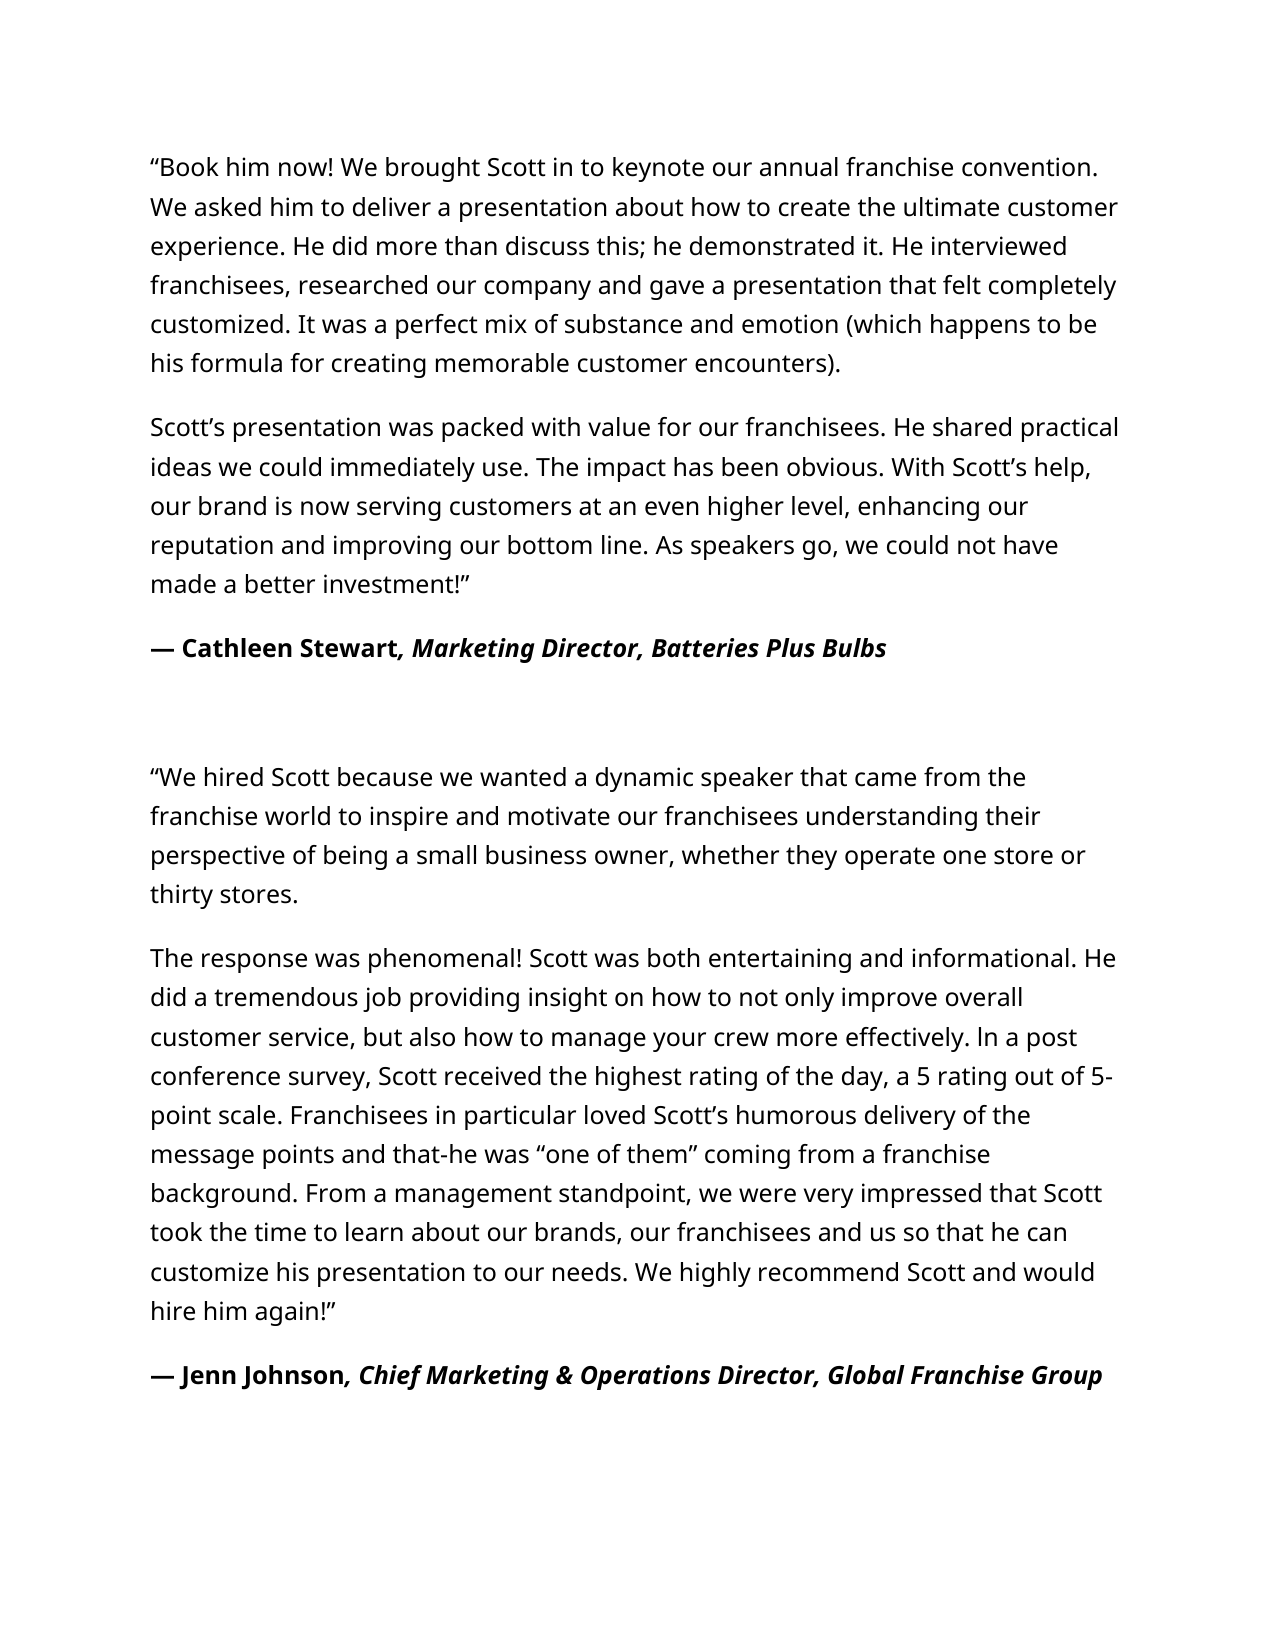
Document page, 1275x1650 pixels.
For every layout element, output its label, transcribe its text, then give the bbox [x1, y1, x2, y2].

text “Book him now! We brought Scott in to keynote our annual franchise convention. We asked him to deliver a presentation about how to create the ultimate customer experience. He did more than discuss this; he demonstrated it. He interviewed franchisees, researched our company and gave a presentation that felt completely customized. It was a perfect mix of substance and emotion (which happens to be his formula for creating memorable customer encounters). [150, 150, 1125, 380]
text — Cathleen Stewart, Marketing Director, Batteries Plus Bulbs [150, 631, 1125, 665]
text Scott’s presentation was packed with value for our franchisees. He shared practical ideas we could immediately use. The impact has been obvious. With Scott’s help, our brand is now serving customers at an even higher level, enhancing our reputation and improving our bottom line. As speakers go, we could not have made a better investment!” [150, 410, 1125, 601]
text The response was phenomenal! Scott was both entertaining and informational. He did a tremendous job providing insight on how to not only improve overall customer service, but also how to manage your crew more effectively. ln a post conference survey, Scott received the highest rating of the day, a 5 rating out of 5-point scale. Franchisees in particular loved Scott’s humorous delivery of the message points and that-he was “one of them” coming from a franchise background. From a management standpoint, we were very impressed that Scott took the time to learn about our brands, our franchisees and us so that he can customize his presentation to our needs. We highly recommend Scott and would hire him again!” [150, 941, 1125, 1327]
text “We hired Scott because we wanted a dynamic speaker that came from the franchise world to inspire and motivate our franchisees understanding their perspective of being a small business owner, whether they operate one store or thirty stores. [150, 759, 1125, 911]
text — Jenn Johnson, Chief Marketing & Operations Director, Global Franchise Group [150, 1357, 1125, 1392]
